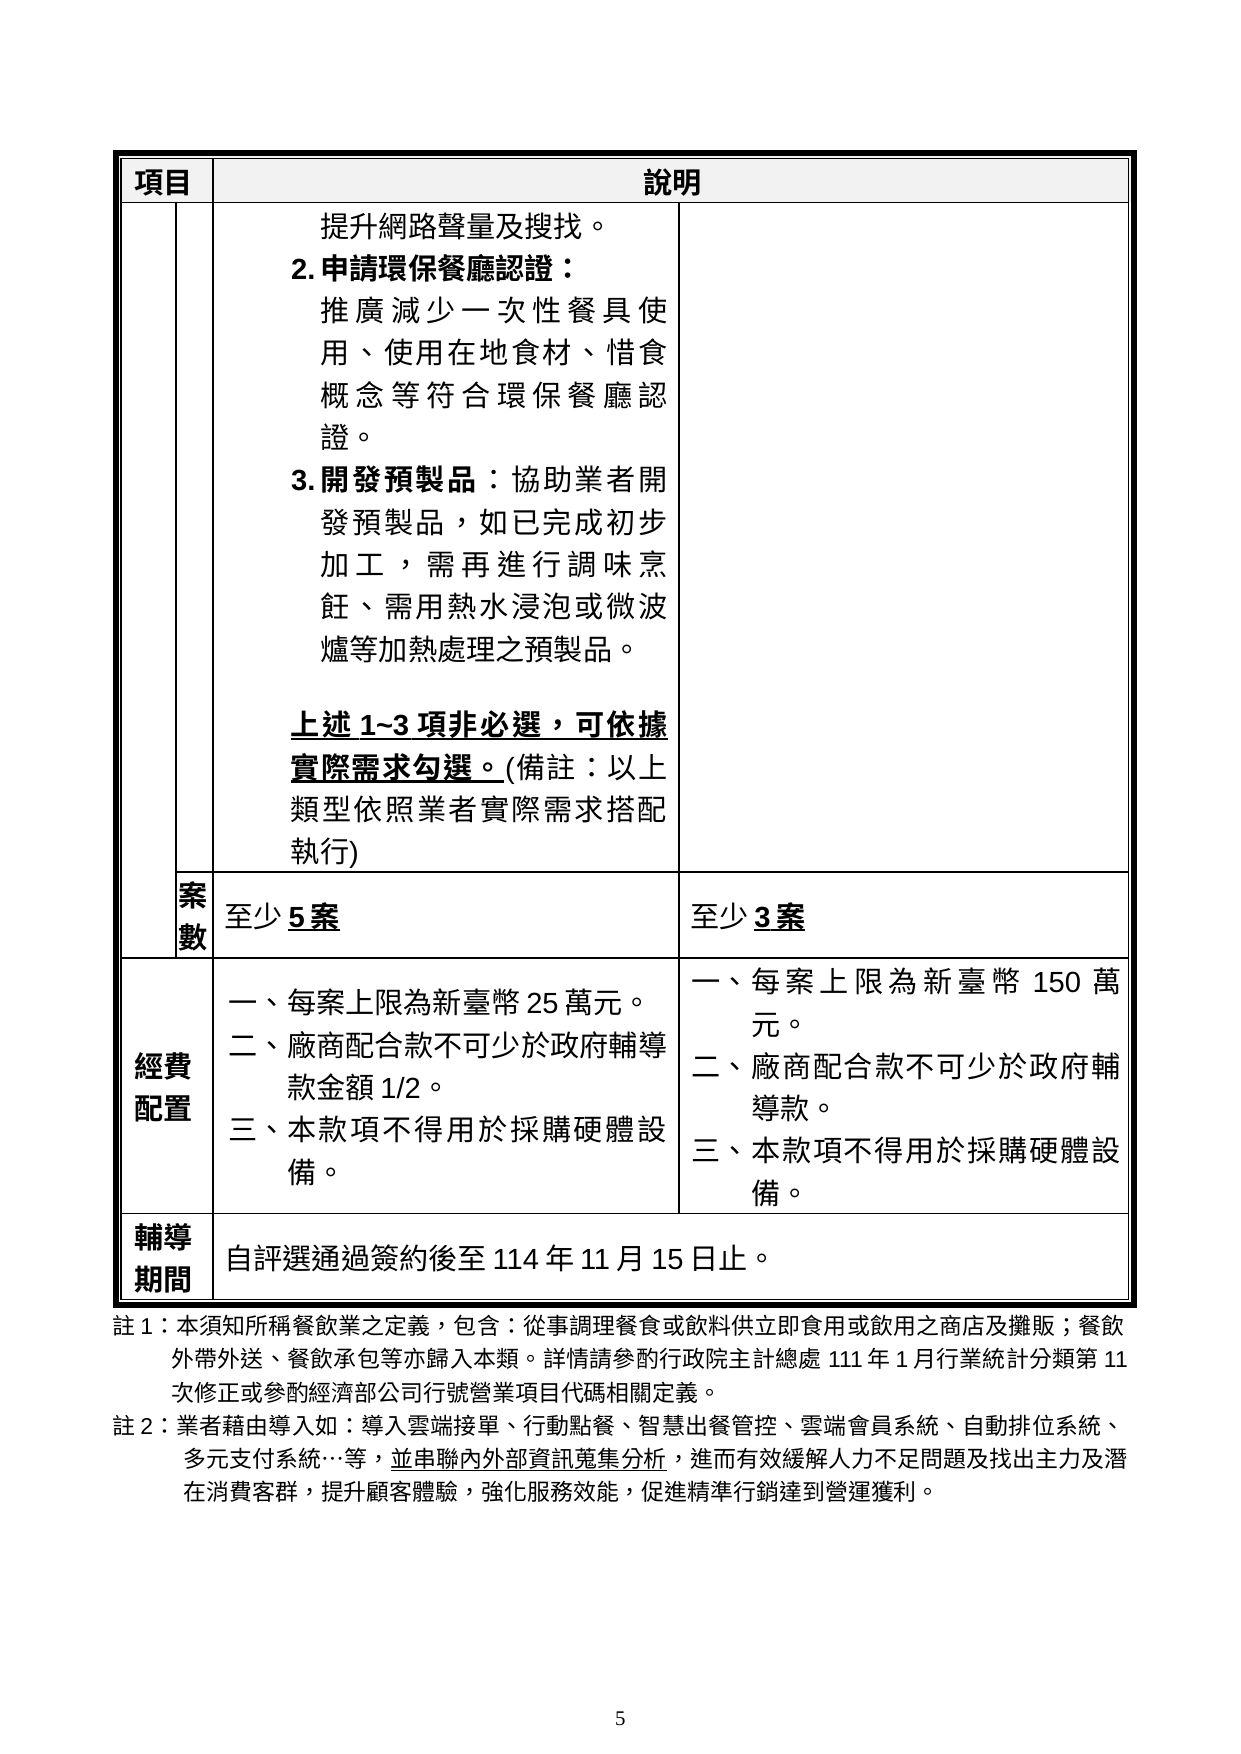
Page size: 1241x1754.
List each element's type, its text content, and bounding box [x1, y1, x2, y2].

table_cell 每案上限為新臺幣150萬元。 廠商配合款不可少於政府輔導款。 本款項不得用於採購硬體設備。 [680, 959, 1128, 1213]
table_cell 至少3案 [680, 873, 1128, 957]
table_cell 至少5案 [214, 873, 678, 957]
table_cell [680, 203, 1128, 871]
table_cell 每案上限為新臺幣25萬元。 廠商配合款不可少於政府輔導款金額1/2。 本款項不得用於採購硬體設備。 [214, 959, 678, 1213]
table_cell 案數 [177, 873, 212, 957]
table_cell 自評選通過簽約後至114年11月15日止。 [214, 1214, 1128, 1299]
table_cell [214, 203, 678, 871]
table_cell 輔導 期間 [122, 1214, 212, 1299]
table_header 說明 [214, 159, 1128, 202]
text 註2：業者藉由導入如：導入雲端接單、行動點餐、智慧出餐管控、雲端會員系統、自動排位系統、多元支付系統…等，並串聯內外部資訊蒐集分析，進而有效緩解人力不足問題及找出主力及潛在消費客群，提升顧客體驗，強化服務效能，促進精準行銷達到營運獲利。 [112, 1408, 1128, 1507]
table_cell 內容 [177, 203, 212, 871]
table_header 項目 [122, 159, 212, 202]
table_cell 經費 配置 [122, 959, 212, 1213]
text 註1：本須知所稱餐飲業之定義，包含：從事調理餐食或飲料供立即食用或飲用之商店及攤販；餐飲外帶外送、餐飲承包等亦歸入本類。詳情請參酌行政院主計總處111年1月行業統計分類第11次修正或參酌經濟部公司行號營業項目代碼相關定義。 [112, 1308, 1128, 1408]
